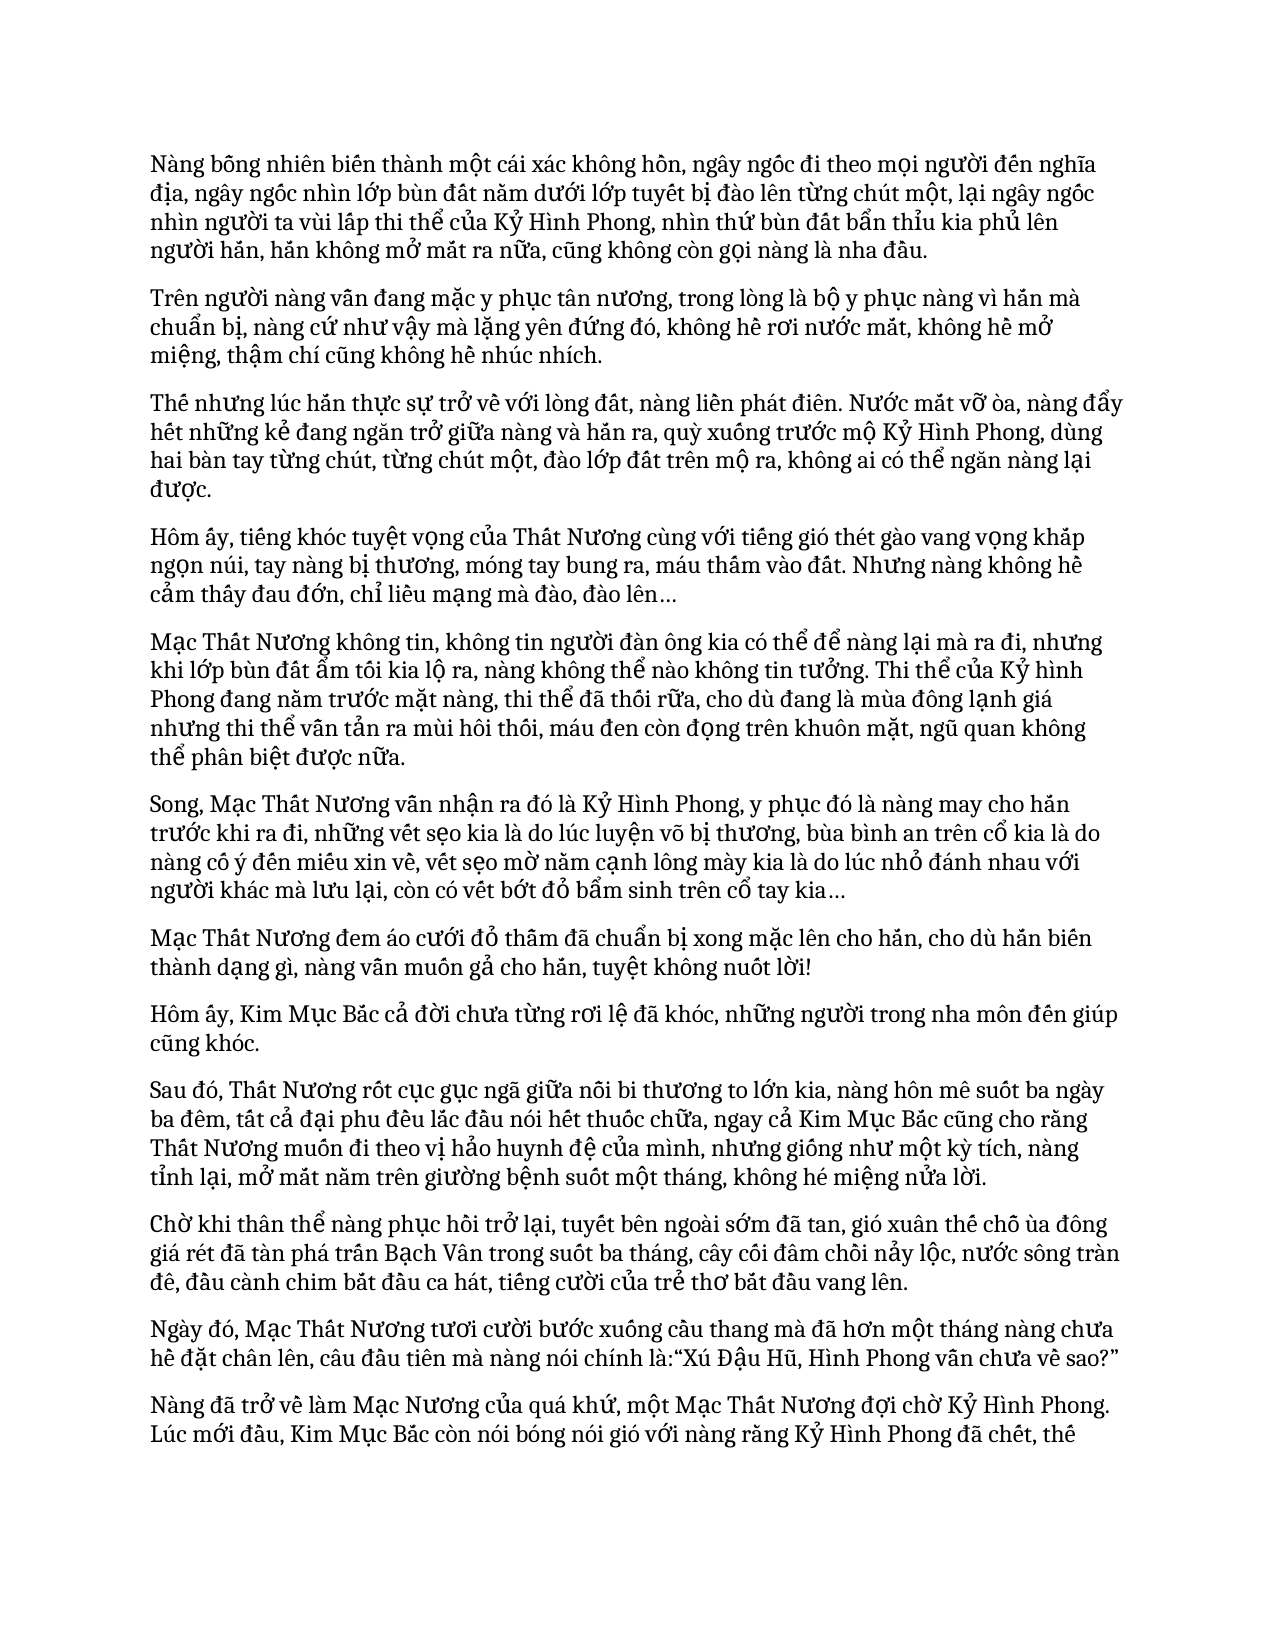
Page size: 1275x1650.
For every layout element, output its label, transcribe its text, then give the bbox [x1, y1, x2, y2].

text Thế nhưng lúc hắn thực sự trở về với lòng đất, nàng liền phát điên. Nước mắt vỡ òa, nàng đẩy hết những kẻ đang ngăn trở giữa nàng và hắn ra, quỳ xuống trước mộ Kỷ Hình Phong, dùng hai bàn tay từng chút, từng chút một, đào lớp đất trên mộ ra, không ai có thể ngăn nàng lại được. [150, 389, 1125, 504]
text Chờ khi thân thể nàng phục hồi trở lại, tuyết bên ngoài sớm đã tan, gió xuân thế chỗ ùa đông giá rét đã tàn phá trấn Bạch Vân trong suốt ba tháng, cây cối đâm chồi nảy lộc, nước sông tràn đê, đầu cành chim bắt đầu ca hát, tiếng cười của trẻ thơ bắt đầu vang lên. [150, 1210, 1125, 1296]
text Trên người nàng vẫn đang mặc y phục tân nương, trong lòng là bộ y phục nàng vì hắn mà chuẩn bị, nàng cứ như vậy mà lặng yên đứng đó, không hề rơi nước mắt, không hề mở miệng, thậm chí cũng không hề nhúc nhích. [150, 284, 1125, 370]
text Song, Mạc Thất Nương vẫn nhận ra đó là Kỷ Hình Phong, y phục đó là nàng may cho hắn trước khi ra đi, những vết sẹo kia là do lúc luyện võ bị thương, bùa bình an trên cổ kia là do nàng cố ý đến miếu xin về, vết sẹo mờ nằm cạnh lông mày kia là do lúc nhỏ đánh nhau với người khác mà lưu lại, còn có vết bớt đỏ bẩm sinh trên cổ tay kia… [150, 790, 1125, 905]
text Mạc Thất Nương không tin, không tin người đàn ông kia có thể để nàng lại mà ra đi, nhưng khi lớp bùn đất ẩm tối kia lộ ra, nàng không thể nào không tin tưởng. Thi thể của Kỷ hình Phong đang nằm trước mặt nàng, thi thể đã thối rữa, cho dù đang là mùa đông lạnh giá nhưng thi thể vẫn tản ra mùi hôi thối, máu đen còn đọng trên khuôn mặt, ngũ quan không thể phân biệt được nữa. [150, 627, 1125, 771]
text Nàng bỗng nhiên biến thành một cái xác không hồn, ngây ngốc đi theo mọi người đến nghĩa địa, ngây ngốc nhìn lớp bùn đất nằm dưới lớp tuyết bị đào lên từng chút một, lại ngây ngốc nhìn người ta vùi lấp thi thể của Kỷ Hình Phong, nhìn thứ bùn đất bẩn thỉu kia phủ lên người hắn, hắn không mở mắt ra nữa, cũng không còn gọi nàng là nha đầu. [150, 150, 1125, 265]
text Ngày đó, Mạc Thất Nương tươi cười bước xuống cầu thang mà đã hơn một tháng nàng chưa hề đặt chân lên, câu đầu tiên mà nàng nói chính là:“Xú Đậu Hũ, Hình Phong vẫn chưa về sao?” [150, 1315, 1125, 1372]
text Sau đó, Thất Nương rốt cục gục ngã giữa nỗi bi thương to lớn kia, nàng hôn mê suốt ba ngày ba đêm, tất cả đại phu đều lắc đầu nói hết thuốc chữa, ngay cả Kim Mục Bắc cũng cho rằng Thất Nương muốn đi theo vị hảo huynh đệ của mình, nhưng giống như một kỳ tích, nàng tỉnh lại, mở mắt nằm trên giường bệnh suốt một tháng, không hé miệng nửa lời. [150, 1076, 1125, 1191]
text Hôm ấy, Kim Mục Bắc cả đời chưa từng rơi lệ đã khóc, những người trong nha môn đến giúp cũng khóc. [150, 1000, 1125, 1057]
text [150, 1391, 1125, 1449]
text Hôm ấy, tiếng khóc tuyệt vọng của Thất Nương cùng với tiếng gió thét gào vang vọng khắp ngọn núi, tay nàng bị thương, móng tay bung ra, máu thấm vào đất. Nhưng nàng không hề cảm thấy đau đớn, chỉ liều mạng mà đào, đào lên… [150, 522, 1125, 609]
text Mạc Thất Nương đem áo cưới đỏ thẫm đã chuẩn bị xong mặc lên cho hắn, cho dù hắn biến thành dạng gì, nàng vẫn muốn gả cho hắn, tuyệt không nuốt lời! [150, 924, 1125, 981]
